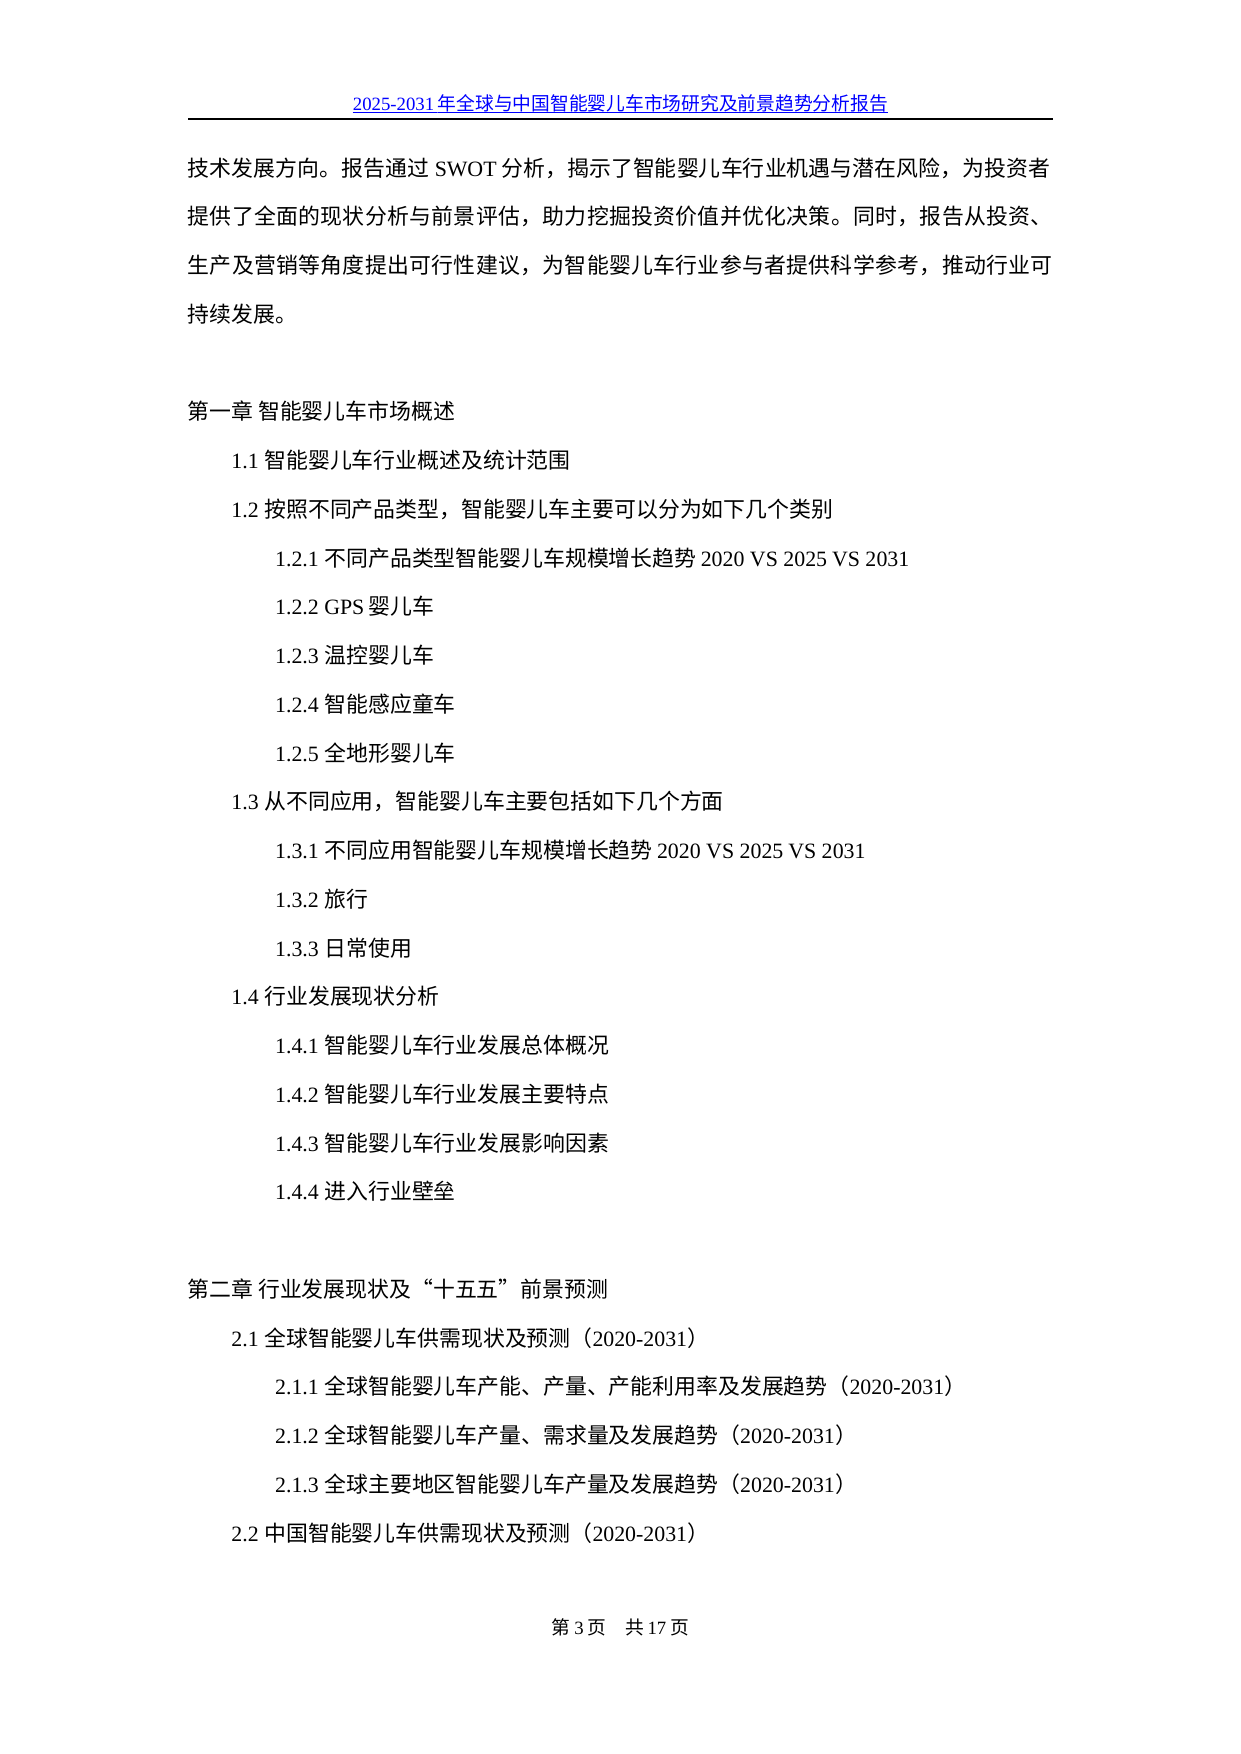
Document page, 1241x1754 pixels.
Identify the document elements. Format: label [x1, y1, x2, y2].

text [187, 150, 1053, 1548]
